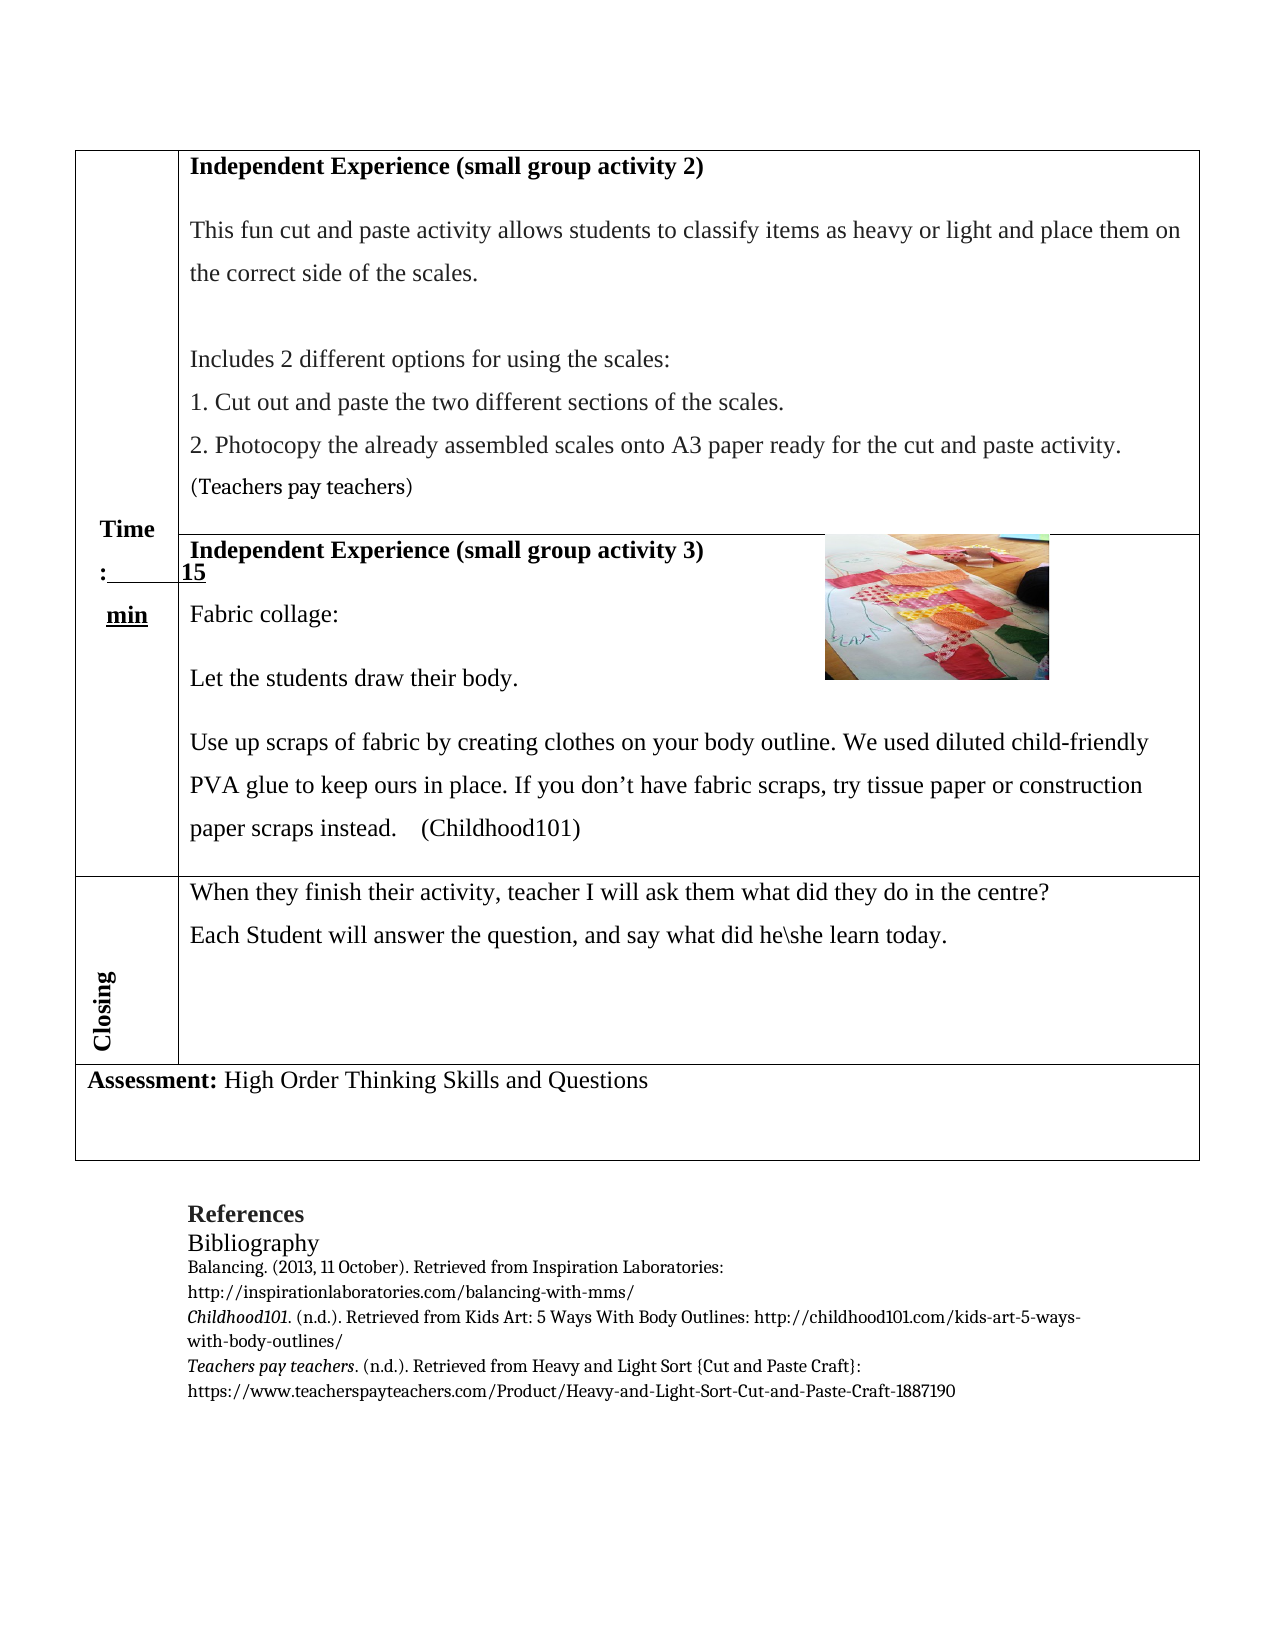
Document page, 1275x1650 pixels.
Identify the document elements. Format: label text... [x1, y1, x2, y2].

picture [825, 534, 1050, 680]
table_cell Closing Time: 5-10 min [76, 877, 178, 1064]
table_cell Independent Experience (small group activity 2) This fun cut and paste activity allows students to classify items as heavy or light and place them on the correct side of the scales. Includes 2 different options for using the scales: 1. Cut out and paste the two different sections of the scales. 2. Photocopy the already assembled scales onto A3 paper ready for the cut and paste activity. [179, 151, 1199, 534]
table_cell When they finish their activity, teacher I will ask them what did they do in the centre? Each Student will answer the question, and say what did he\she learn today. [179, 877, 1199, 1064]
table_cell Assessment: High Order Thinking Skills and Questions [76, 1065, 1199, 1160]
table_cell Independent Experience (small group activity 3) Fabric collage: Let the students draw their body. Use up scraps of fabric by creating clothes on your body outline. We used diluted child-friendly PVA glue to keep ours in place. If you don’t have fabric scraps, try tissue paper or construction paper scraps instead. [179, 535, 1199, 876]
text References [187, 1199, 1087, 1228]
